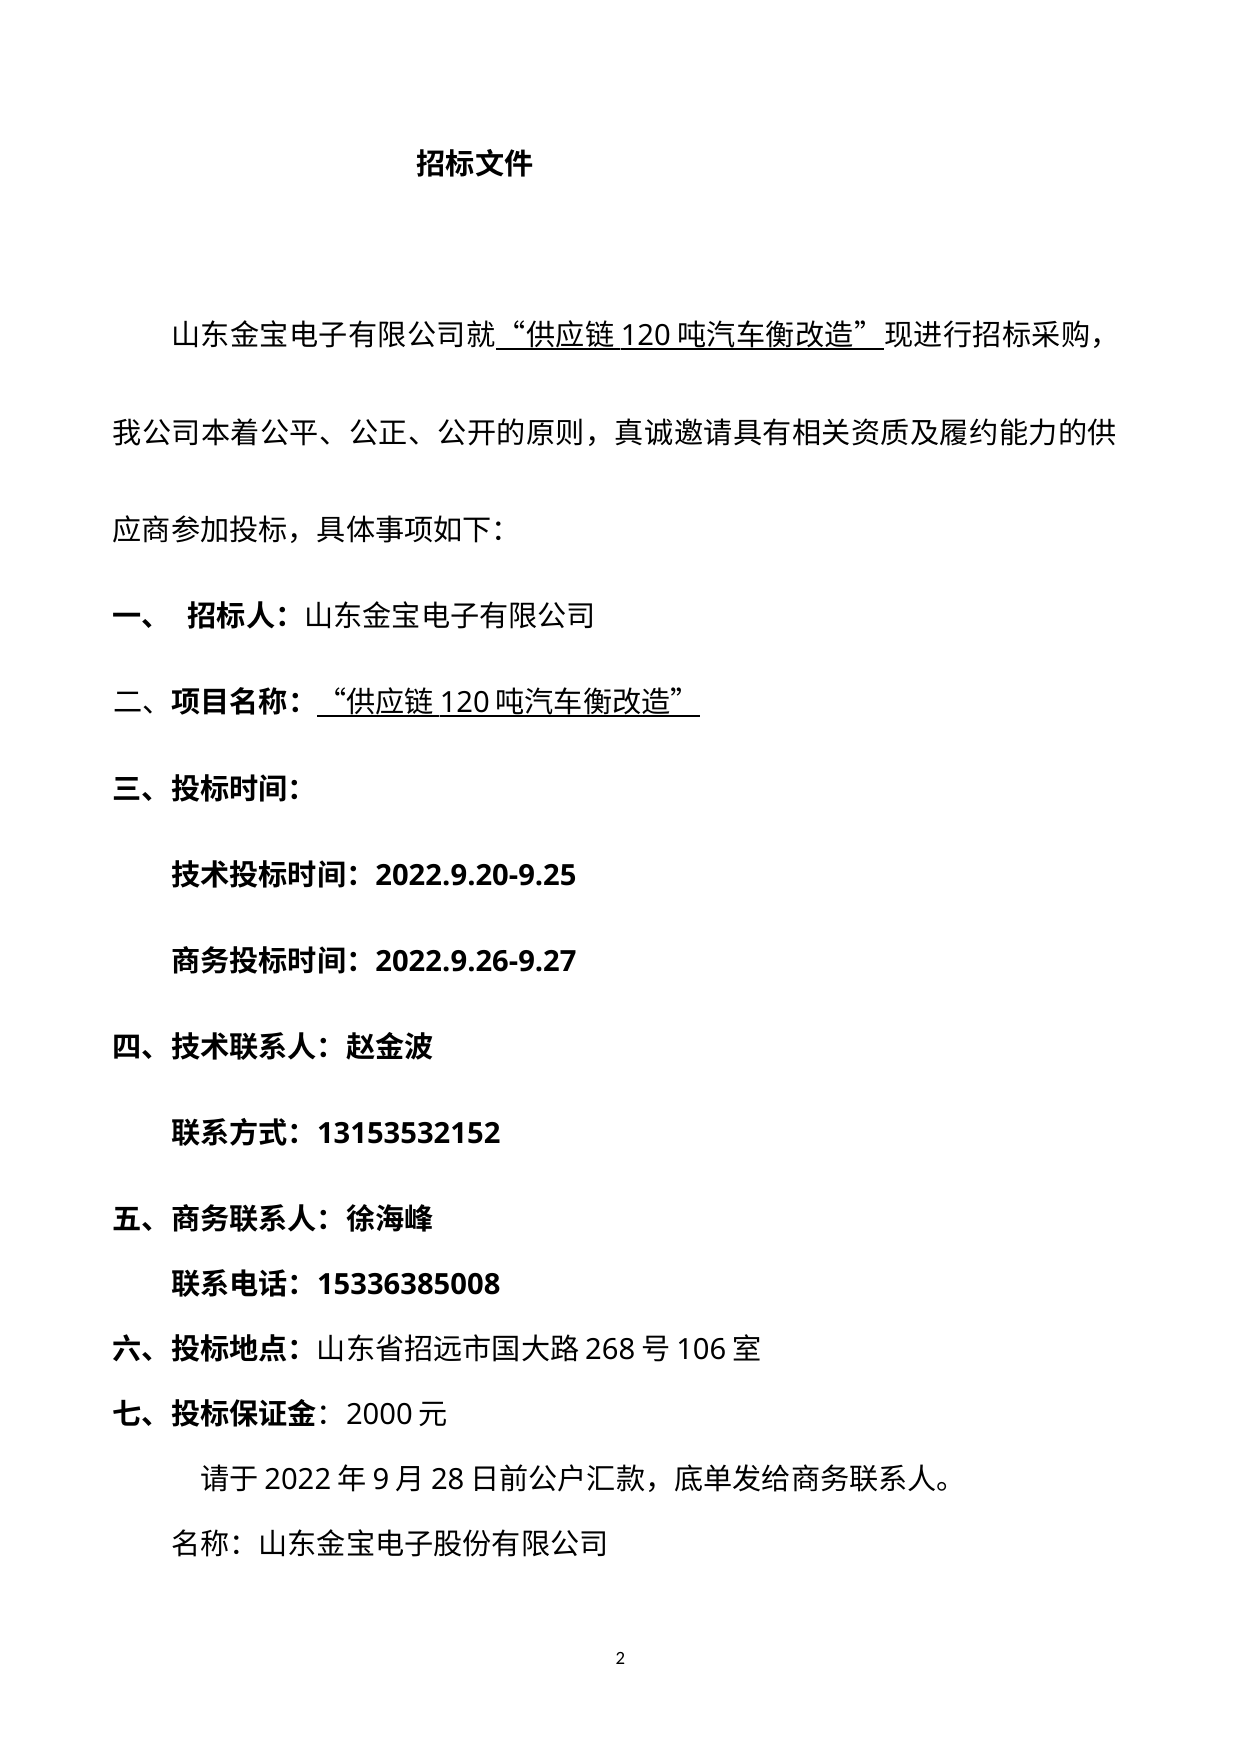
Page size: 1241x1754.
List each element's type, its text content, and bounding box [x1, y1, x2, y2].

text 招标文件 [112, 129, 1016, 194]
text 联系方式：13153532152 [112, 1098, 1120, 1163]
text 六、投标地点：山东省招远市国大路268号106室 [112, 1314, 1120, 1379]
text 技术投标时间：2022.9.20-9.25 [112, 840, 1128, 905]
list 招标人：山东金宝电子有限公司 [112, 582, 1120, 647]
text 请于2022年 9月 28日前公户汇款，底单发给商务联系人。 [112, 1444, 1120, 1509]
text 商务投标时间：2022.9.26-9.27 [112, 926, 1128, 991]
text 五、商务联系人：徐海峰 [112, 1184, 1120, 1249]
list 三、投标时间： [112, 754, 1120, 819]
text 联系电话：15336385008 [112, 1249, 1120, 1314]
text 七、投标保证金：2000元 [112, 1379, 1120, 1444]
text 名称：山东金宝电子股份有限公司 [112, 1509, 1128, 1574]
text 山东金宝电子有限公司就“供应链120吨汽车衡改造”现进行招标采购，我公司本着公平、公正、公开的原则，真诚邀请具有相关资质及履约能力的供应商参加投标，具体事项如下： [112, 300, 1120, 560]
text 四、技术联系人：赵金波 [112, 1012, 1120, 1077]
list 项目名称：“供应链120吨汽车衡改造” [92, 668, 1120, 733]
